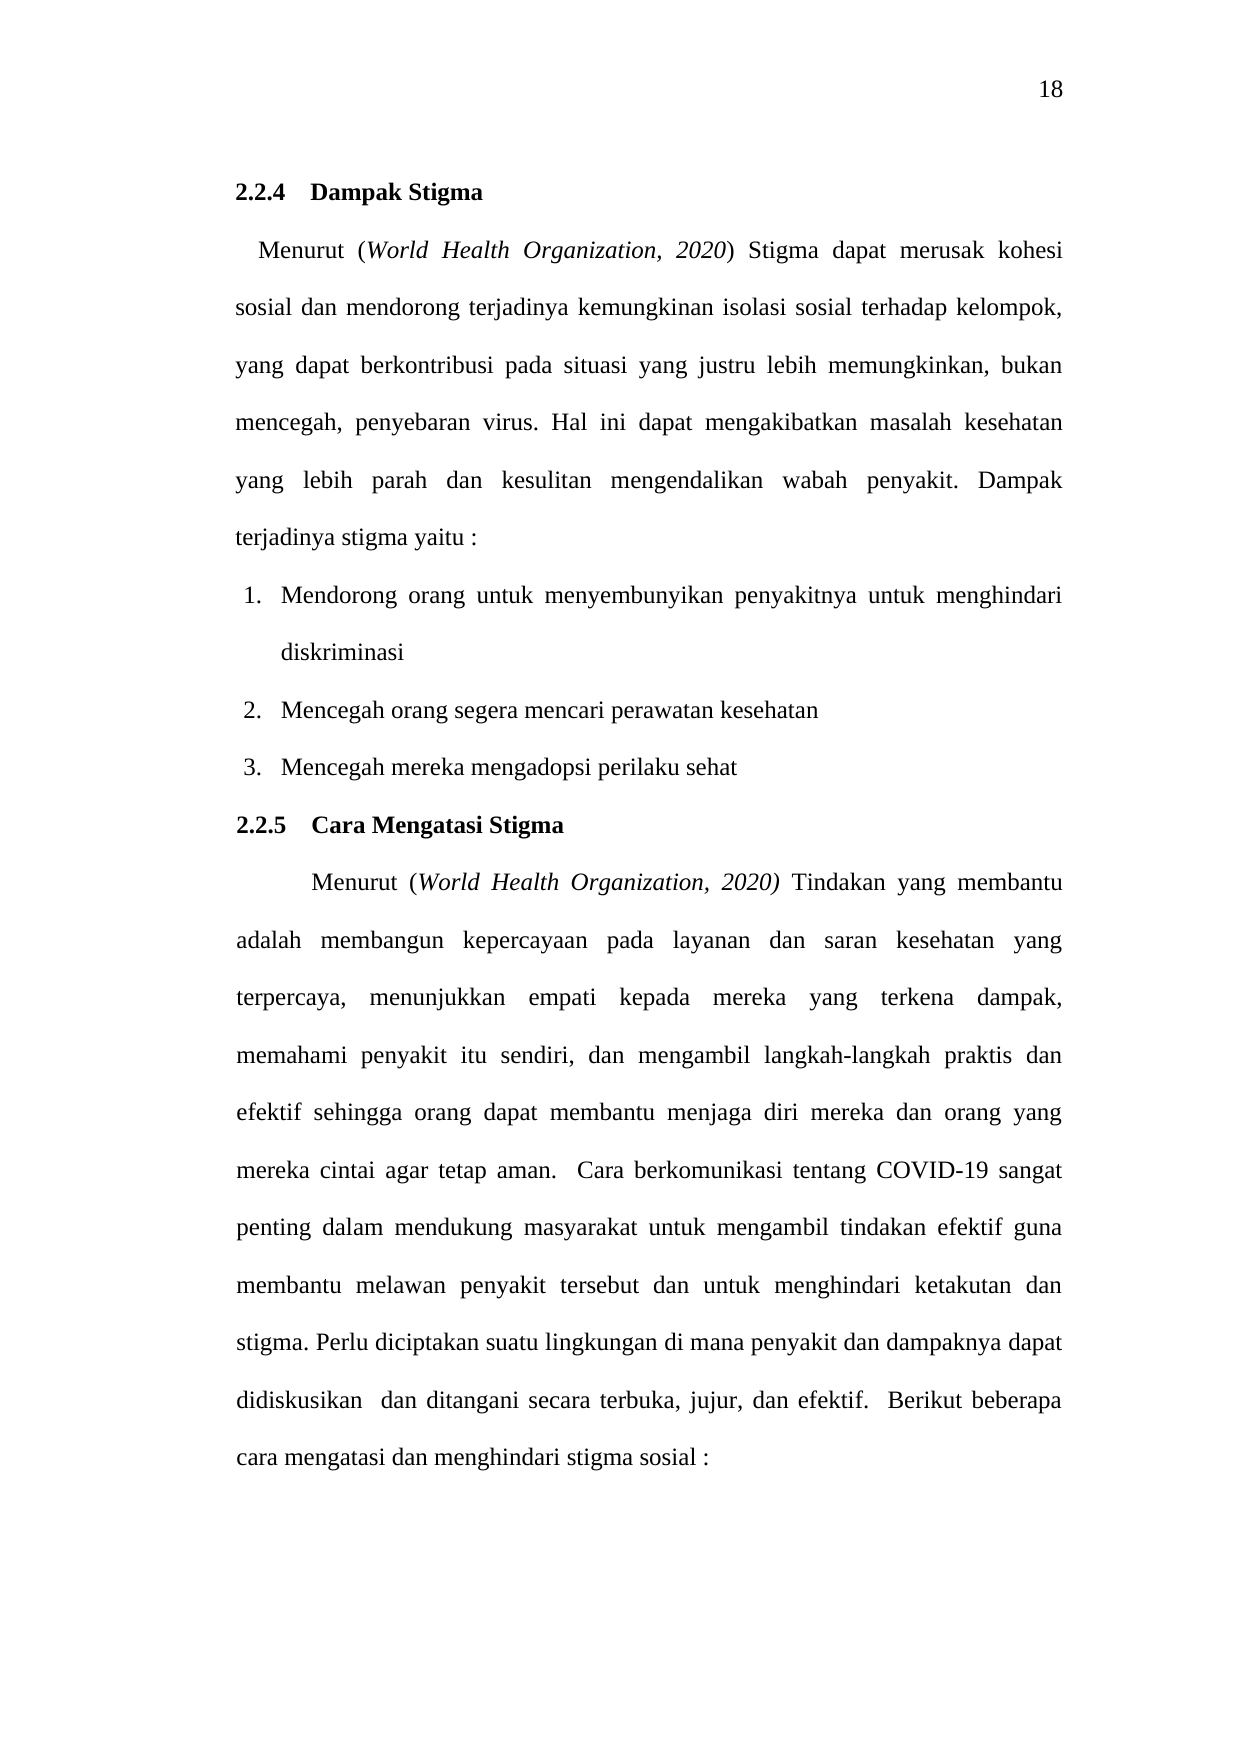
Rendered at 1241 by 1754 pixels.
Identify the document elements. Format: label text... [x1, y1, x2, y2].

list Mendorong orang untuk menyembunyikan penyakitnya untuk menghindari diskriminasi [243, 580, 1063, 666]
list Mencegah orang segera mencari perawatan kesehatan [243, 695, 1063, 723]
text Menurut (World Health Organization, 2020) Tindakan yang membantu adalah membangun kepercayaan pada layanan dan saran kesehatan yang terpercaya, menunjukkan empati kepada mereka yang terkena dampak, memahami penyakit itu sendiri, dan mengambil langkah-langkah praktis dan efektif sehingga orang dapat membantu menjaga diri mereka dan orang yang mereka cintai agar tetap aman. Cara berkomunikasi tentang COVID-19 sangat penting dalam mendukung masyarakat untuk mengambil tindakan efektif guna membantu melawan penyakit tersebut dan untuk menghindari ketakutan dan stigma. Perlu diciptakan suatu lingkungan di mana penyakit dan dampaknya dapat didiskusikan dan ditangani secara terbuka, jujur, dan efektif. Berikut beberapa cara mengatasi dan menghindari stigma sosial : [236, 867, 1063, 1471]
list Mencegah mereka mengadopsi perilaku sehat [243, 752, 1063, 781]
text Menurut (World Health Organization, 2020) Stigma dapat merusak kohesi sosial dan mendorong terjadinya kemungkinan isolasi sosial terhadap kelompok, yang dapat berkontribusi pada situasi yang justru lebih memungkinkan, bukan mencegah, penyebaran virus. Hal ini dapat mengakibatkan masalah kesehatan yang lebih parah dan kesulitan mengendalikan wabah penyakit. Dampak terjadinya stigma yaitu : [235, 235, 1063, 551]
list Dampak Stigma [235, 177, 1063, 206]
list Cara Mengatasi Stigma [236, 810, 1063, 838]
